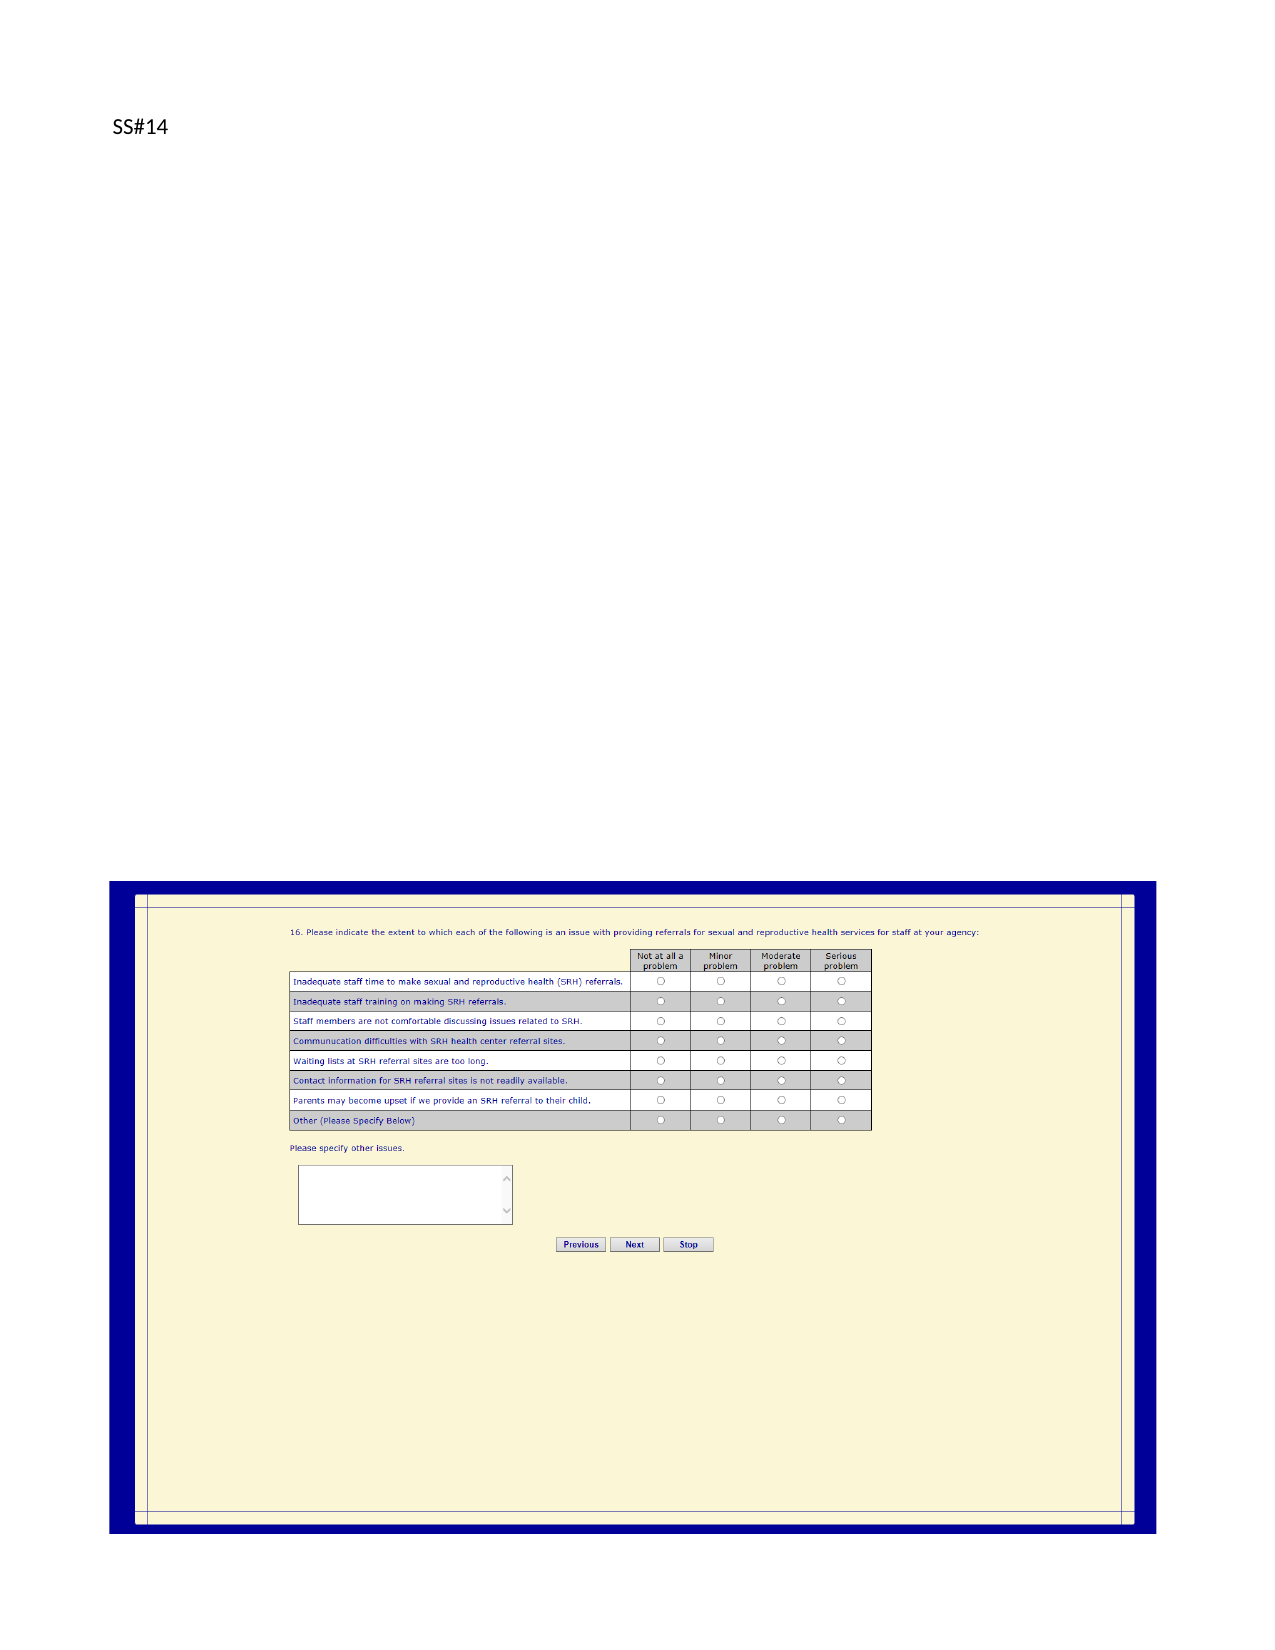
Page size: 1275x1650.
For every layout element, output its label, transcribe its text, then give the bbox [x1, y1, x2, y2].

text SS#14 [112, 112, 1162, 141]
picture [109, 881, 1156, 1534]
